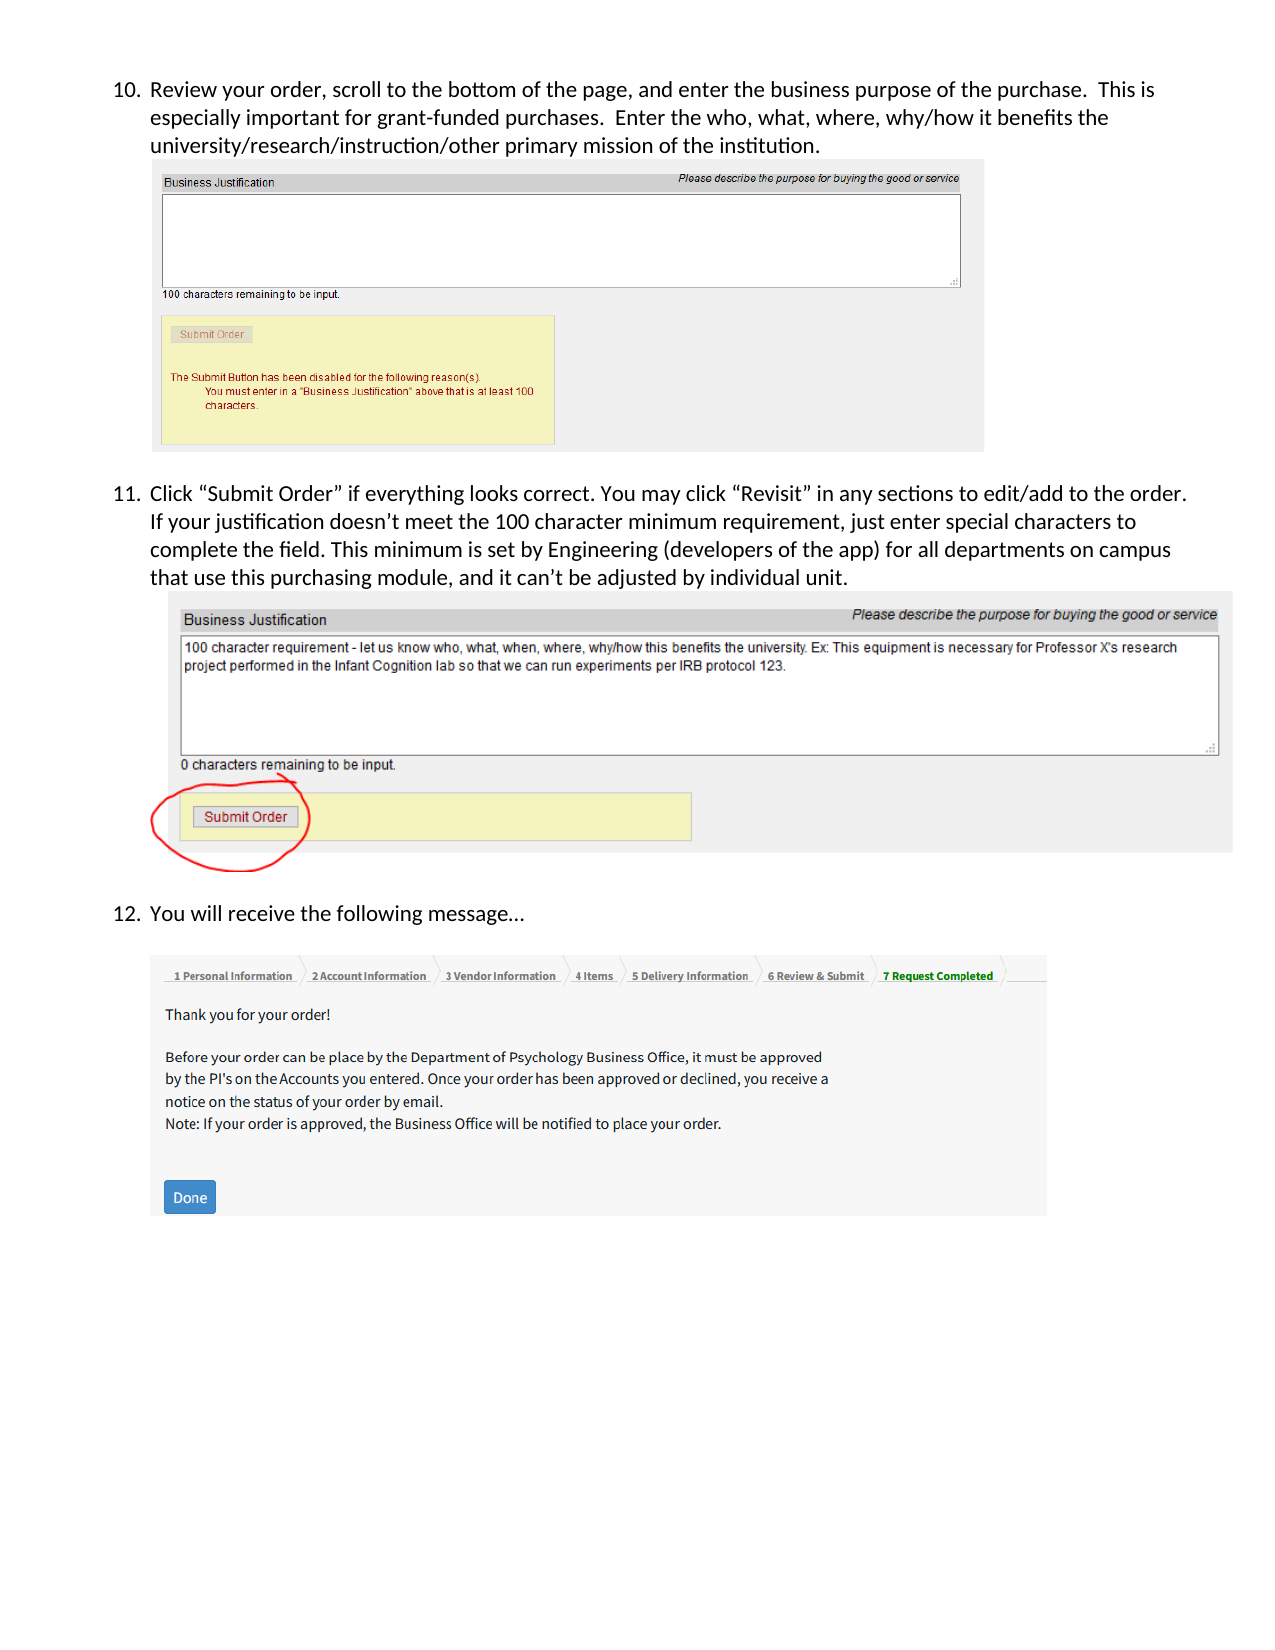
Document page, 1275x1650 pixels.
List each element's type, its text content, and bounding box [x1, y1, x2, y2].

picture [150, 159, 985, 452]
picture [150, 955, 1047, 1216]
list Click “Submit Order” if everything looks correct. You may click “Revisit” in any sections to edit/add to the order. If your justification doesn’t meet the 100 character minimum requirement, just enter special characters to complete the field. This minimum is set by Engineering (developers of the app) for all departments on campus that use this purchasing module, and it can’t be adjusted by individual unit. [112, 479, 1200, 591]
picture [150, 591, 1233, 872]
list You will receive the following message… [112, 899, 1200, 927]
